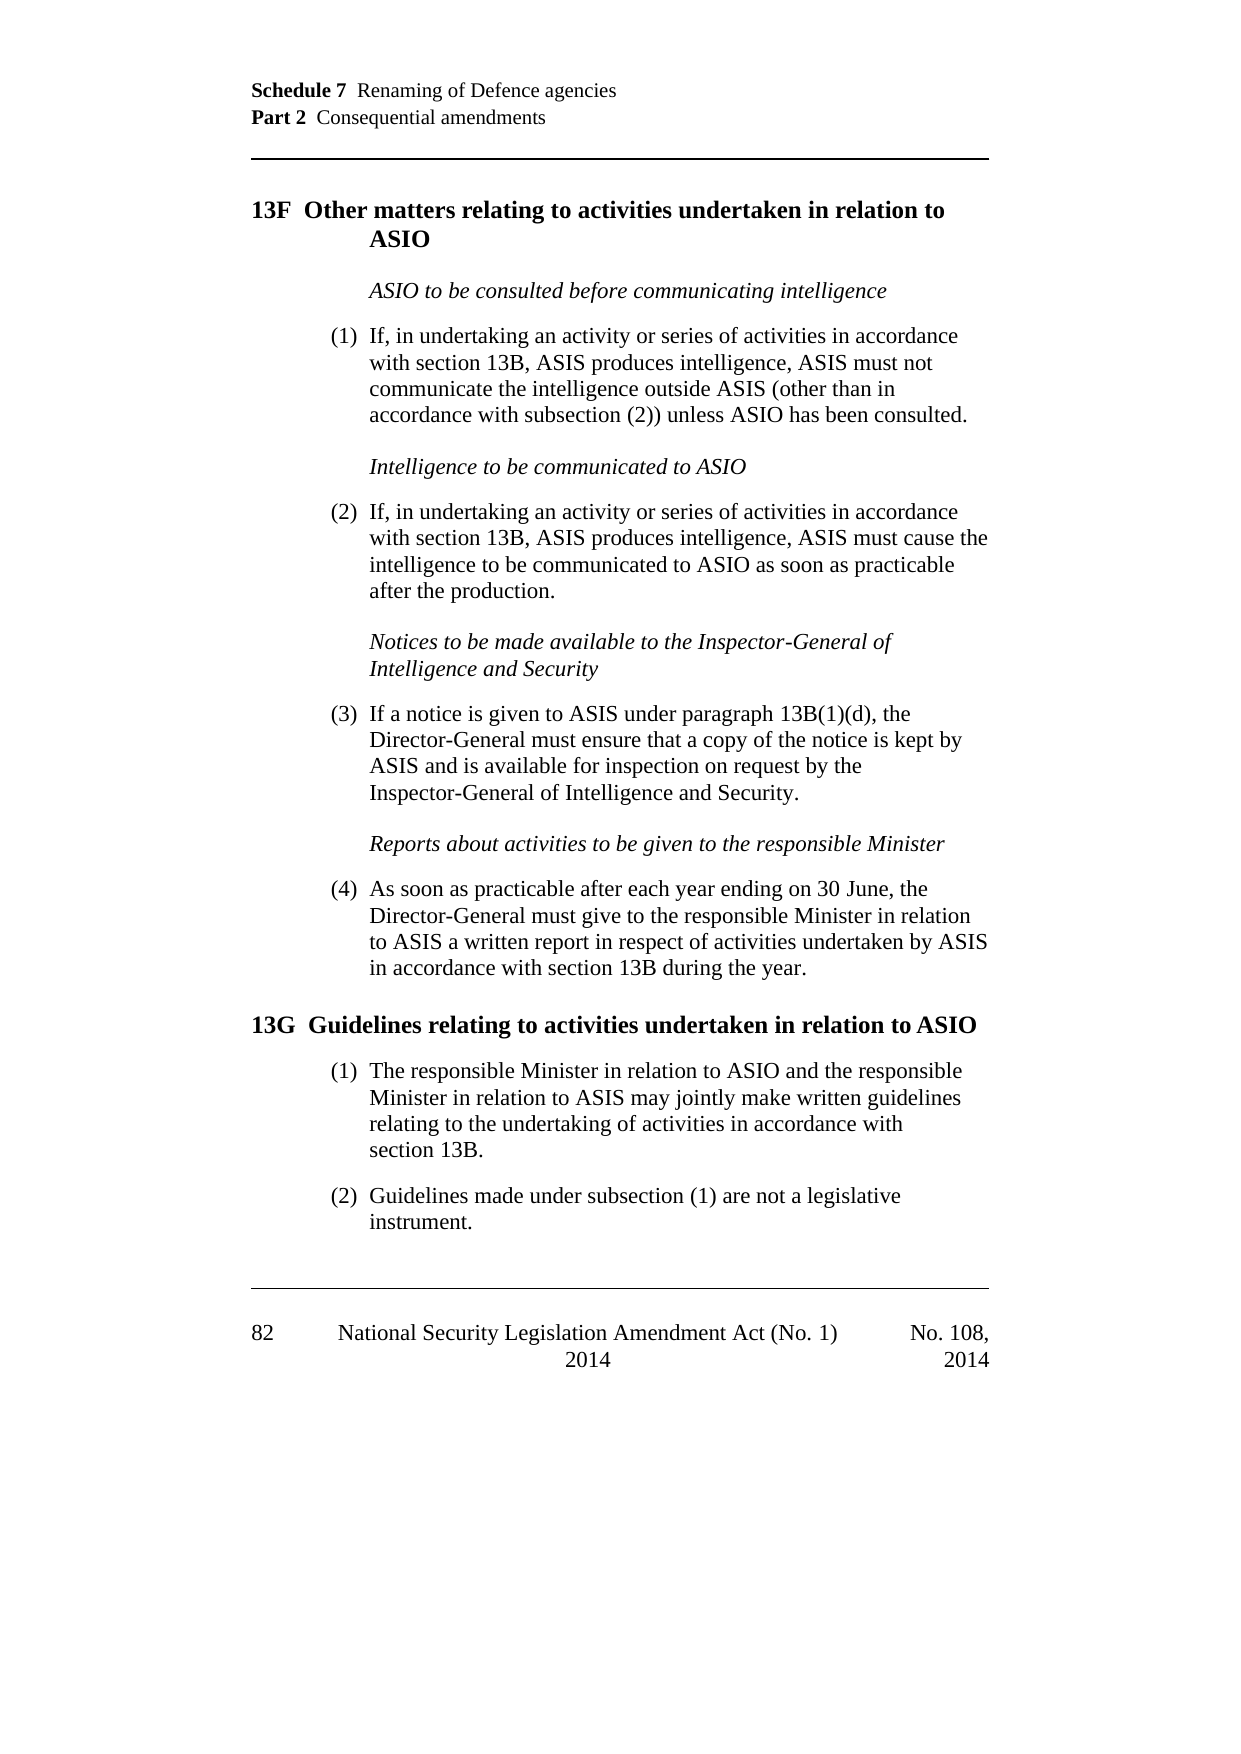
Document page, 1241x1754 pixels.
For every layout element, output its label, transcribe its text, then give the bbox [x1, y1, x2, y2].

text Reports about activities to be given to the responsible Minister [369, 830, 989, 857]
text 13F Other matters relating to activities undertaken in relation to ASIO [251, 195, 989, 252]
text 13G Guidelines relating to activities undertaken in relation to ASIO [251, 1010, 989, 1039]
text (1) The responsible Minister in relation to ASIO and the responsible Minister in relation to ASIS may jointly make written guidelines relating to the undertaking of activities in accordance with section 13B. [251, 1057, 989, 1163]
text Intelligence to be communicated to ASIO [369, 453, 989, 479]
text (4) As soon as practicable after each year ending on 30 June, the Director-General must give to the responsible Minister in relation to ASIS a written report in respect of activities undertaken by ASIS in accordance with section 13B during the year. [251, 875, 989, 981]
text ASIO to be consulted before communicating intelligence [369, 277, 989, 304]
text (1) If, in undertaking an activity or series of activities in accordance with section 13B, ASIS produces intelligence, ASIS must not communicate the intelligence outside ASIS (other than in accordance with subsection (2)) unless ASIO has been consulted. [251, 322, 989, 428]
text (2) If, in undertaking an activity or series of activities in accordance with section 13B, ASIS produces intelligence, ASIS must cause the intelligence to be communicated to ASIO as soon as practicable after the production. [251, 498, 989, 603]
text Notices to be made available to the Inspector-General of Intelligence and Security [369, 628, 989, 681]
text (2) Guidelines made under subsection (1) are not a legislative instrument. [251, 1182, 989, 1234]
text (3) If a notice is given to ASIS under paragraph 13B(1)(d), the Director-General must ensure that a copy of the notice is kept by ASIS and is available for inspection on request by the Inspector-General of Intelligence and Security. [251, 700, 989, 805]
